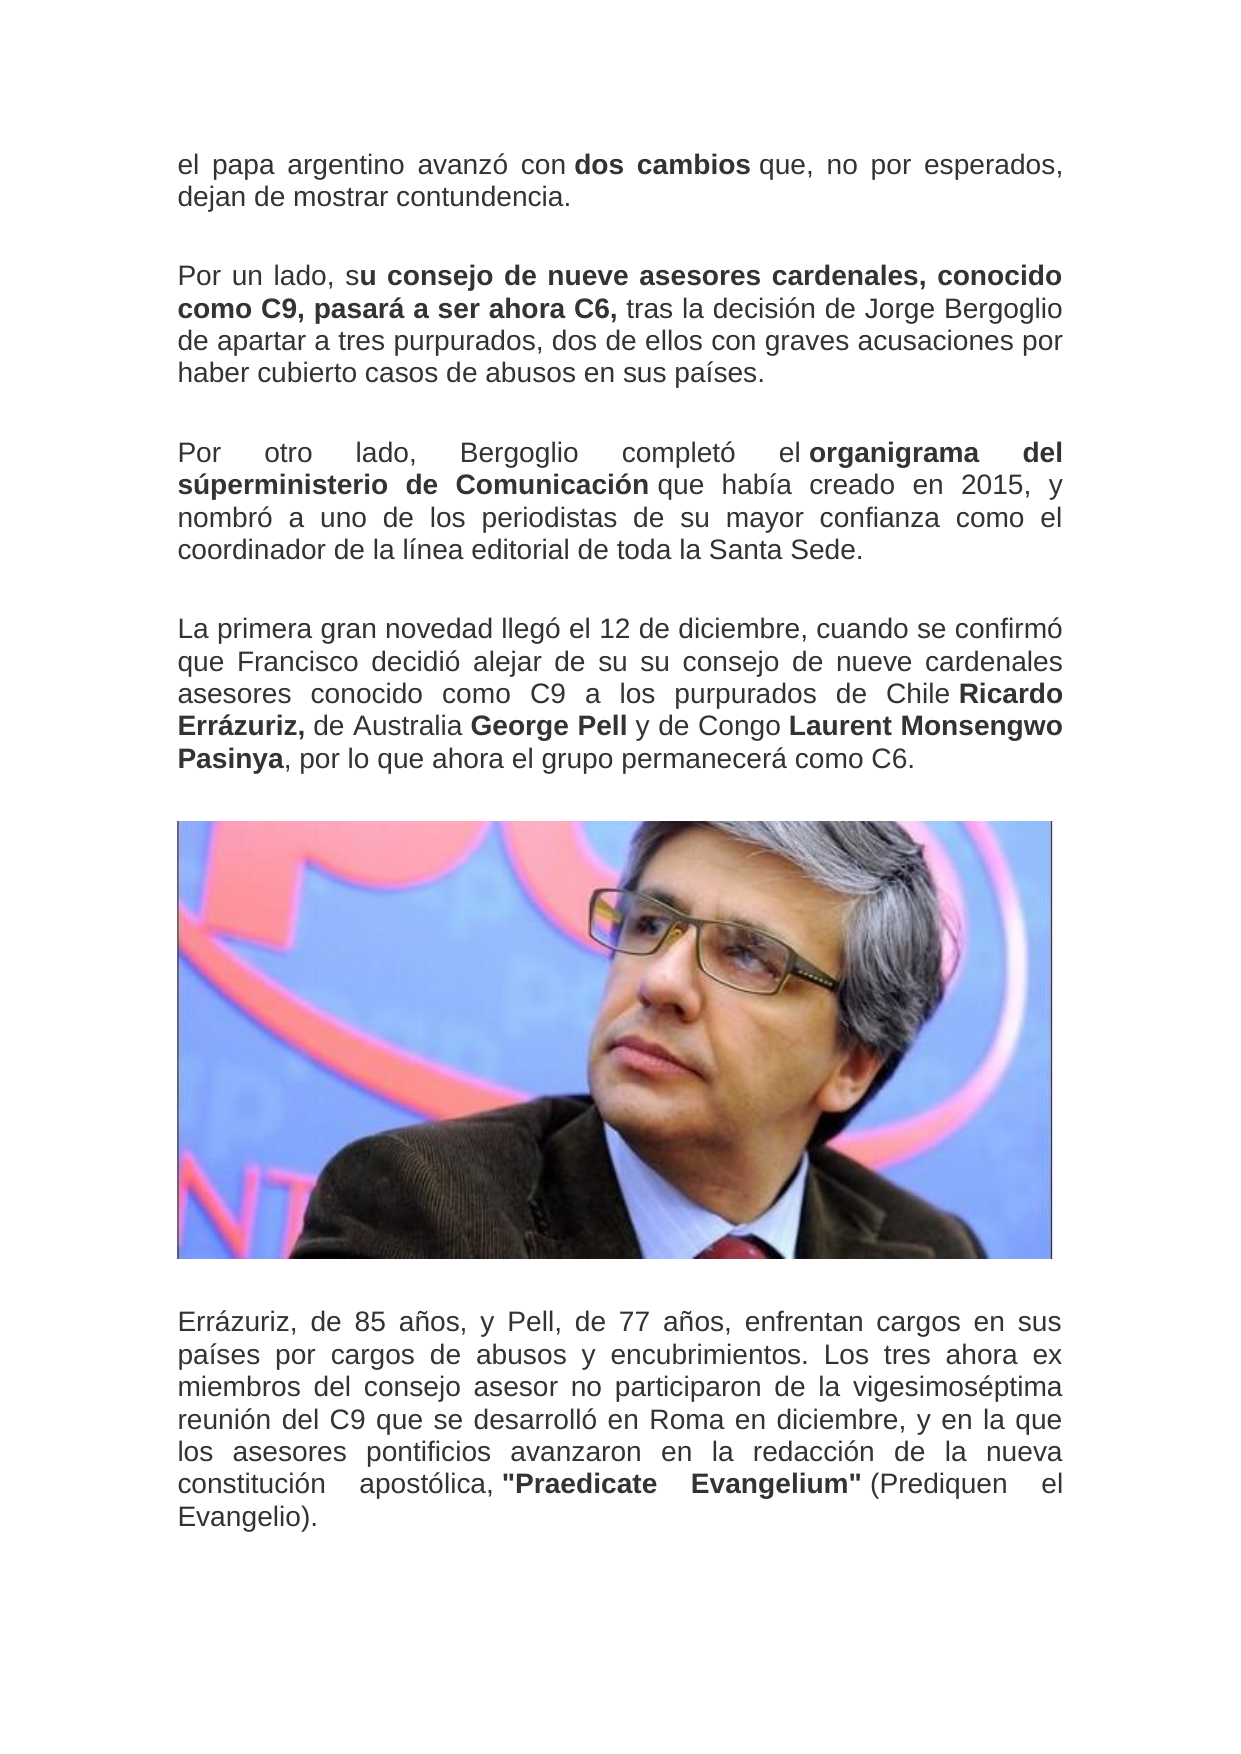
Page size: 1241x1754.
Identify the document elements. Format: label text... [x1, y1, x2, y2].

text Por otro lado, Bergoglio completó el organigrama del súperministerio de Comunicación que había creado en 2015, y nombró a uno de los periodistas de su mayor confianza como el coordinador de la línea editorial de toda la Santa Sede. [177, 436, 1063, 565]
picture [177, 821, 1053, 1259]
text Por un lado, su consejo de nueve asesores cardenales, conocido como C9, pasará a ser ahora C6, tras la decisión de Jorge Bergoglio de apartar a tres purpurados, dos de ellos con graves acusaciones por haber cubierto casos de abusos en sus países. [177, 259, 1063, 389]
text Errázuriz, de 85 años, y Pell, de 77 años, enfrentan cargos en sus países por cargos de abusos y encubrimientos. Los tres ahora ex miembros del consejo asesor no participaron de la vigesimoséptima reunión del C9 que se desarrolló en Roma en diciembre, y en la que los asesores pontificios avanzaron en la redacción de la nueva constitución apostólica, "Praedicate Evangelium" (Prediquen el Evangelio). [177, 1305, 1063, 1532]
text La primera gran novedad llegó el 12 de diciembre, cuando se confirmó que Francisco decidió alejar de su su consejo de nueve cardenales asesores conocido como C9 a los purpurados de Chile Ricardo Errázuriz, de Australia George Pell y de Congo Laurent Monsengwo Pasinya, por lo que ahora el grupo permanecerá como C6. [177, 612, 1063, 774]
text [177, 148, 1063, 212]
